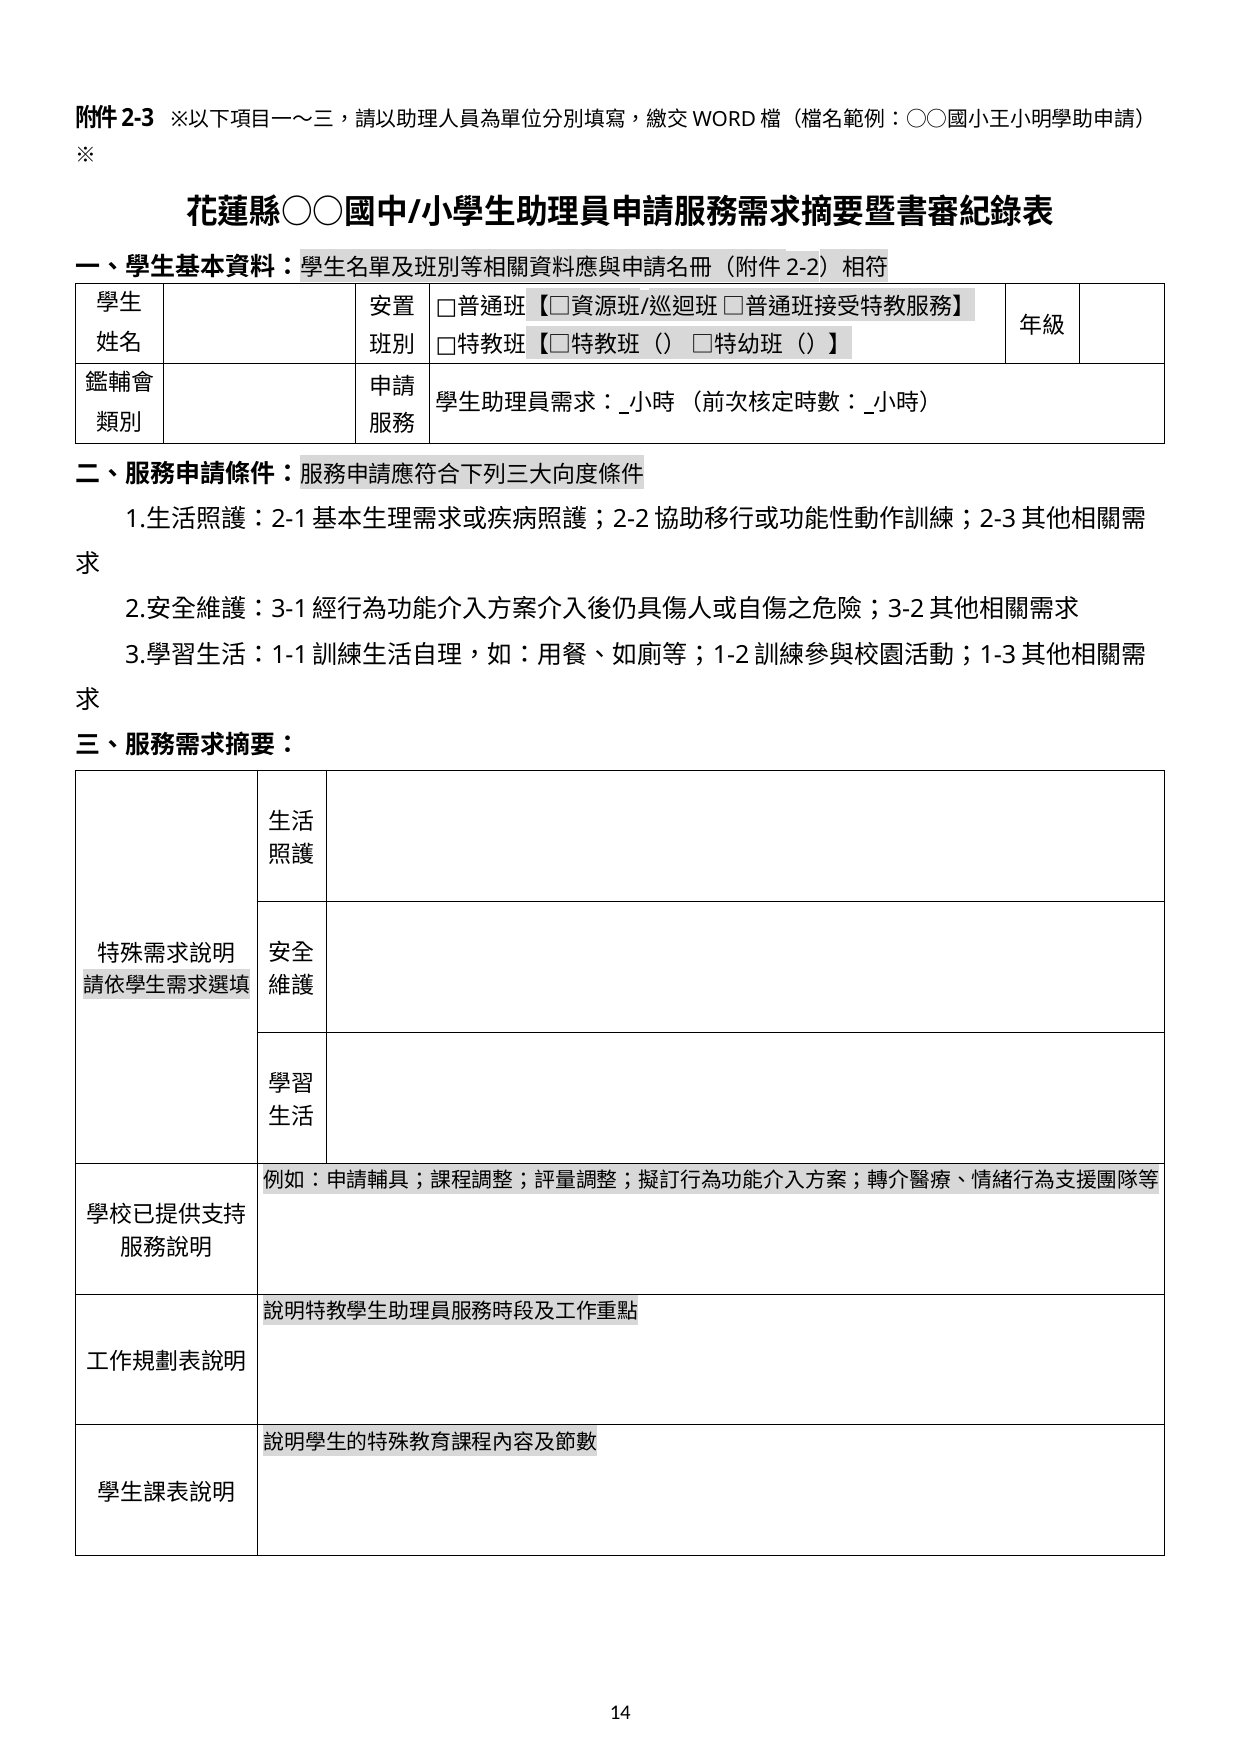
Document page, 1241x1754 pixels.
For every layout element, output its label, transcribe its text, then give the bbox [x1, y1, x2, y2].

text 二、服務申請條件：服務申請應符合下列三大向度條件 [75, 453, 1165, 489]
table_cell 鑑輔會類別 [76, 364, 163, 443]
table_cell [327, 902, 1164, 1032]
text 三、服務需求摘要： [75, 725, 1165, 761]
text 一、學生基本資料：學生名單及班別等相關資料應與申請名冊（附件2-2）相符 [75, 247, 1165, 283]
table_cell 學生課表說明 [76, 1425, 257, 1555]
table_cell 學生助理員需求： 小時 （前次核定時數： 小時） [430, 364, 1164, 443]
table_header 特殊需求說明 請依學生需求選填 [76, 771, 257, 1163]
table_cell 例如：申請輔具；課程調整；評量調整；擬訂行為功能介入方案；轉介醫療、情緒行為支援團隊等 [258, 1164, 1164, 1293]
text 3.學習生活：1-1訓練生活自理，如：用餐、如廁等；1-2訓練參與校園活動；1-3其他相關需求 [75, 634, 1165, 716]
table_cell 學習生活 [258, 1033, 326, 1163]
table_header 生活照護 [258, 771, 326, 901]
text 附件 2-3 ※以下項目一～三，請以助理人員為單位分別填寫，繳交WORD檔（檔名範例：○○國小王小明學助申請）※ [75, 97, 1165, 172]
table_header [327, 771, 1164, 901]
table_cell 安全維護 [258, 902, 326, 1032]
table_header □普通班【□資源班/巡迴班 □普通班接受特教服務】 □特教班【□特教班（） □特幼班（）】 [430, 284, 1005, 363]
table_cell 申請服務 [356, 364, 429, 443]
table_cell 學校已提供支持服務說明 [76, 1164, 257, 1293]
table_header 年級 [1006, 284, 1079, 363]
table_header 學生 姓名 [76, 284, 163, 363]
table_cell 說明特教學生助理員服務時段及工作重點 [258, 1295, 1164, 1424]
table_header [1080, 284, 1164, 363]
table_cell 工作規劃表說明 [76, 1295, 257, 1424]
text 2.安全維護：3-1經行為功能介入方案介入後仍具傷人或自傷之危險；3-2其他相關需求 [75, 589, 1165, 625]
text 1.生活照護：2-1基本生理需求或疾病照護；2-2協助移行或功能性動作訓練；2-3其他相關需求 [75, 498, 1165, 580]
table_header 安置班別 [356, 284, 429, 363]
table_cell [164, 364, 355, 443]
text 花蓮縣○○國中/小學生助理員申請服務需求摘要暨書審紀錄表 [75, 172, 1165, 247]
table_header [164, 284, 355, 363]
table_cell 說明學生的特殊教育課程內容及節數 [258, 1425, 1164, 1555]
table_cell [327, 1033, 1164, 1163]
